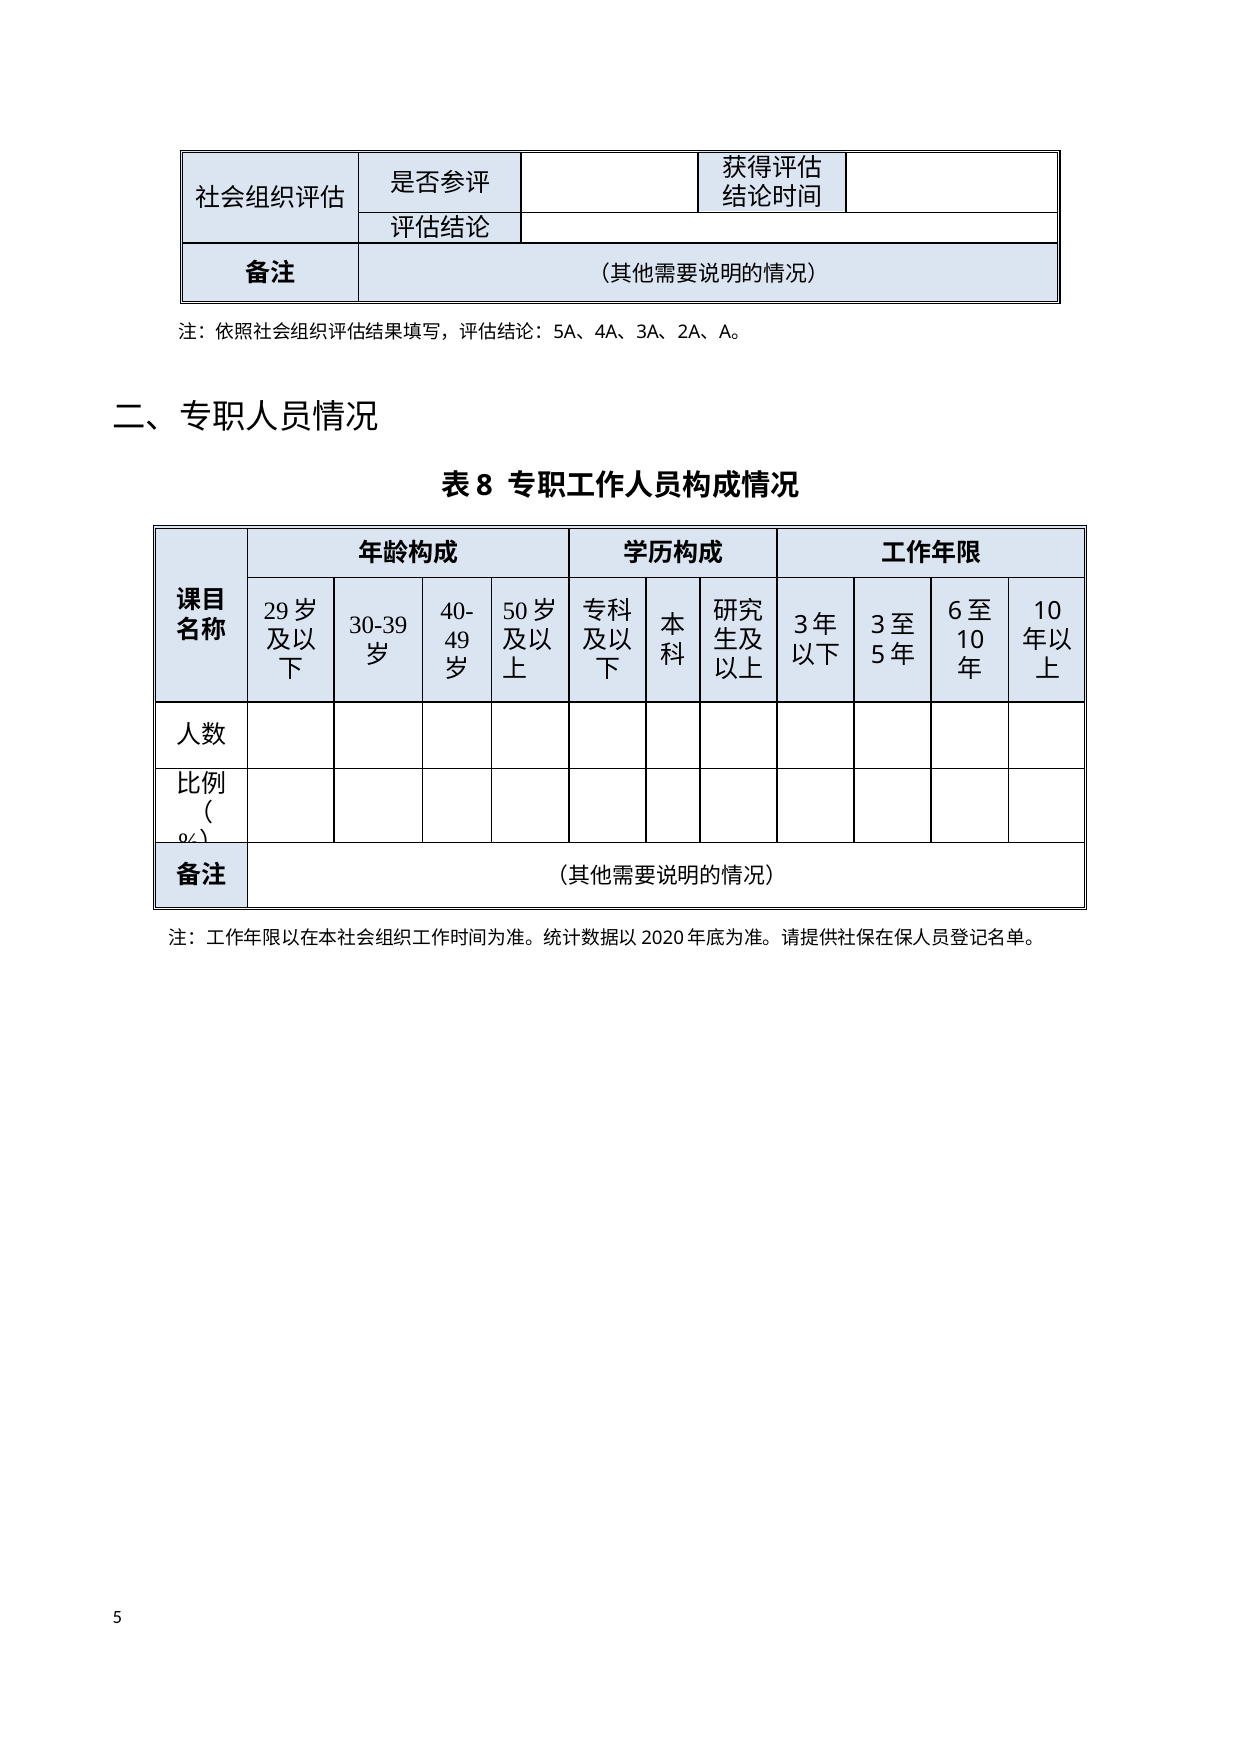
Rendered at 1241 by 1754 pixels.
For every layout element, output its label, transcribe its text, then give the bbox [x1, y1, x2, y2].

table_cell 人数 [156, 703, 247, 768]
table_cell 比例（%） [156, 769, 247, 842]
table_cell 备注 [183, 244, 358, 301]
table_cell [423, 769, 491, 842]
table_cell [335, 703, 422, 768]
table_cell 专科及以下 [570, 578, 645, 701]
table_cell 本科 [647, 578, 699, 701]
text 注：依照社会组织评估结果填写，评估结论：5A、4A、3A、2A、A。 [178, 317, 1128, 344]
table_cell 3至5年 [855, 578, 930, 701]
table_cell 50岁及以上 [492, 578, 568, 701]
table_cell [1009, 769, 1084, 842]
table_cell [701, 703, 776, 768]
table_cell [647, 703, 699, 768]
table_cell [522, 213, 1057, 242]
table_cell 3年以下 [778, 578, 853, 701]
table_cell [335, 769, 422, 842]
table_cell [778, 769, 853, 842]
table_cell [248, 703, 333, 768]
table_cell （其他需要说明的情况） [359, 244, 1057, 301]
table_cell [248, 769, 333, 842]
table_header 年龄构成 [248, 529, 568, 577]
table_cell [855, 769, 930, 842]
table_cell [855, 703, 930, 768]
table_cell 10年以上 [1009, 578, 1084, 701]
table_cell [570, 769, 645, 842]
table_cell [932, 703, 1008, 768]
table_cell 研究生及以上 [701, 578, 776, 701]
table_cell [778, 703, 853, 768]
table_header 工作年限 [778, 529, 1084, 577]
table_cell [701, 769, 776, 842]
table_cell 6至10年 [932, 578, 1008, 701]
table_cell （其他需要说明的情况） [248, 843, 1084, 907]
text 表8 专职工作人员构成情况 [112, 462, 1128, 504]
table_cell [647, 769, 699, 842]
table_cell [423, 703, 491, 768]
text 二、专职人员情况 [112, 395, 1128, 437]
table_cell 40-49岁 [423, 578, 491, 701]
table_cell [492, 703, 568, 768]
table_cell [1009, 703, 1084, 768]
table_header 获得评估 结论时间 [699, 153, 845, 211]
table_cell 30-39岁 [335, 578, 422, 701]
table_header 是否参评 [359, 153, 520, 211]
table_header 课目名称 [156, 529, 247, 701]
table_header [522, 153, 697, 211]
table_cell 评估结论 [359, 213, 520, 242]
table_cell [932, 769, 1008, 842]
table_cell 备注 [156, 843, 247, 907]
table_cell [570, 703, 645, 768]
table_header [847, 153, 1057, 211]
table_header 社会组织评估 [183, 153, 358, 242]
table_cell [492, 769, 568, 842]
table_header 学历构成 [570, 529, 776, 577]
table_cell 29岁及以下 [248, 578, 333, 701]
text 注：工作年限以在本社会组织工作时间为准。统计数据以2020年底为准。请提供社保在保人员登记名单。 [112, 922, 1128, 950]
